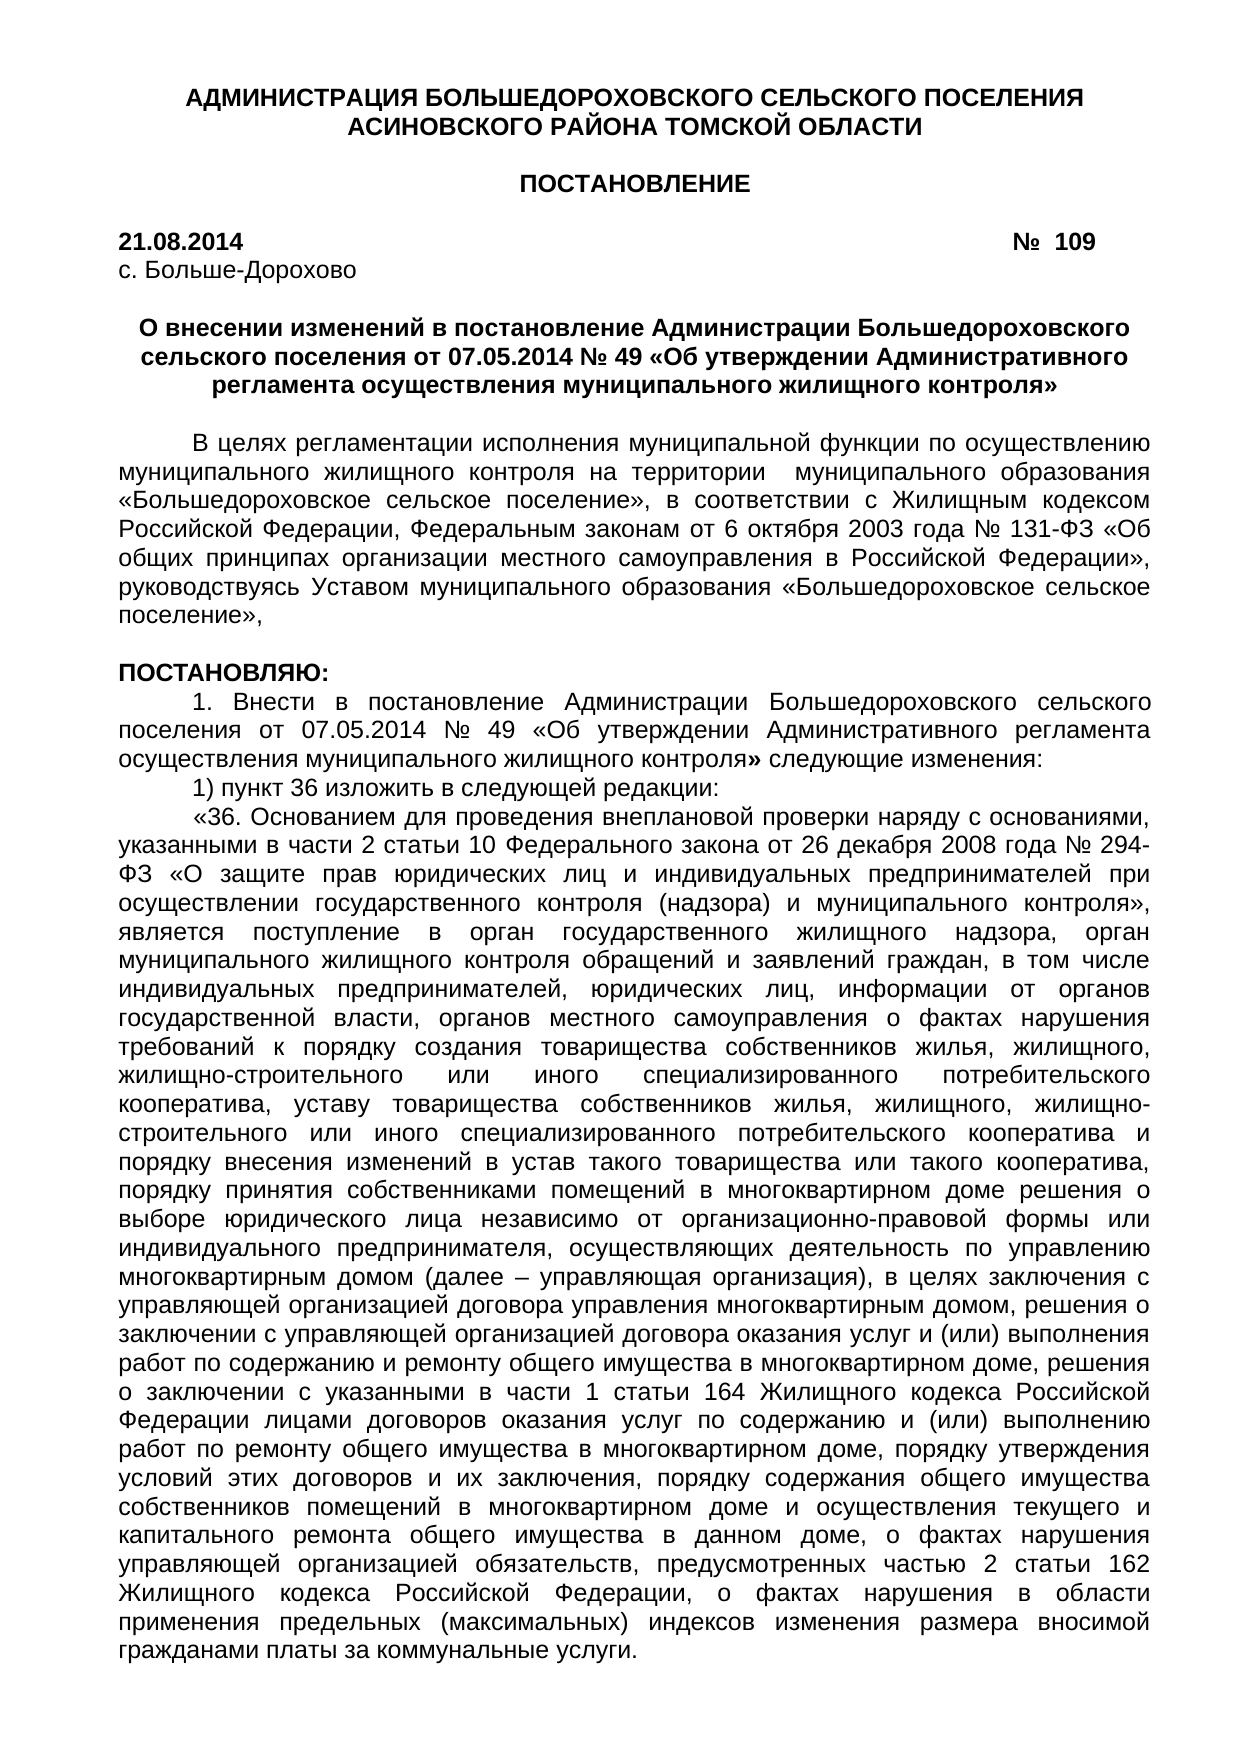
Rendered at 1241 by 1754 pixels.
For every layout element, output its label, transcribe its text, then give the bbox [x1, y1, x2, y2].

text ПОСТАНОВЛЕНИЕ [118, 169, 1152, 198]
text В целях регламентации исполнения муниципальной функции по осуществлению муниципального жилищного контроля на территории муниципального образования «Большедороховское сельское поселение», в соответствии с Жилищным кодексом Российской Федерации, Федеральным законам от 6 октября 2003 года № 131-ФЗ «Об общих принципах организации местного самоуправления в Российской Федерации», руководствуясь Уставом муниципального образования «Большедороховское сельское поселение», [118, 428, 1152, 629]
text 21.08.2014 № 109 [118, 226, 1152, 255]
text АДМИНИСТРАЦИЯ БОЛЬШЕДОРОХОВСКОГО СЕЛЬСКОГО ПОСЕЛЕНИЯ АСИНОВСКОГО РАЙОНА ТОМСКОЙ ОБЛАСТИ [118, 83, 1152, 140]
text с. Больше-Дорохово [118, 255, 1152, 284]
text «36. Основанием для проведения внеплановой проверки наряду с основаниями, указанными в части 2 статьи 10 Федерального закона от 26 декабря 2008 года № 294-ФЗ «О защите прав юридических лиц и индивидуальных предпринимателей при осуществлении государственного контроля (надзора) и муниципального контроля», является поступление в орган государственного жилищного надзора, орган муниципального жилищного контроля обращений и заявлений граждан, в том числе индивидуальных предпринимателей, юридических лиц, информации от органов государственной власти, органов местного самоуправления о фактах нарушения требований к порядку создания товарищества собственников жилья, жилищного, жилищно-строительного или иного специализированного потребительского кооператива, уставу товарищества собственников жилья, жилищного, жилищно-строительного или иного специализированного потребительского кооператива и порядку внесения изменений в устав такого товарищества или такого кооператива, порядку принятия собственниками помещений в многоквартирном доме решения о выборе юридического лица независимо от организационно-правовой формы или индивидуального предпринимателя, осуществляющих деятельность по управлению многоквартирным домом (далее – управляющая организация), в целях заключения с управляющей организацией договора управления многоквартирным домом, решения о заключении с управляющей организацией договора оказания услуг и (или) выполнения работ по содержанию и ремонту общего имущества в многоквартирном доме, решения о заключении с указанными в части 1 статьи 164 Жилищного кодекса Российской Федерации лицами договоров оказания услуг по содержанию и (или) выполнению работ по ремонту общего имущества в многоквартирном доме, порядку утверждения условий этих договоров и их заключения, порядку содержания общего имущества собственников помещений в многоквартирном доме и осуществления текущего и капитального ремонта общего имущества в данном доме, о фактах нарушения управляющей организацией обязательств, предусмотренных частью 2 статьи 162 Жилищного кодекса Российской Федерации, о фактах нарушения в области применения предельных (максимальных) индексов изменения размера вносимой гражданами платы за коммунальные услуги. [118, 801, 1152, 1664]
text О внесении изменений в постановление Администрации Большедороховского сельского поселения от 07.05.2014 № 49 «Об утверждении Административного регламента осуществления муниципального жилищного контроля» [118, 313, 1152, 399]
text ПОСТАНОВЛЯЮ: [118, 658, 1152, 686]
text 1. Внести в постановление Администрации Большедороховского сельского поселения от 07.05.2014 № 49 «Об утверждении Административного регламента осуществления муниципального жилищного контроля» следующие изменения: [118, 686, 1152, 773]
text 1) пункт 36 изложить в следующей редакции: [118, 773, 1152, 801]
